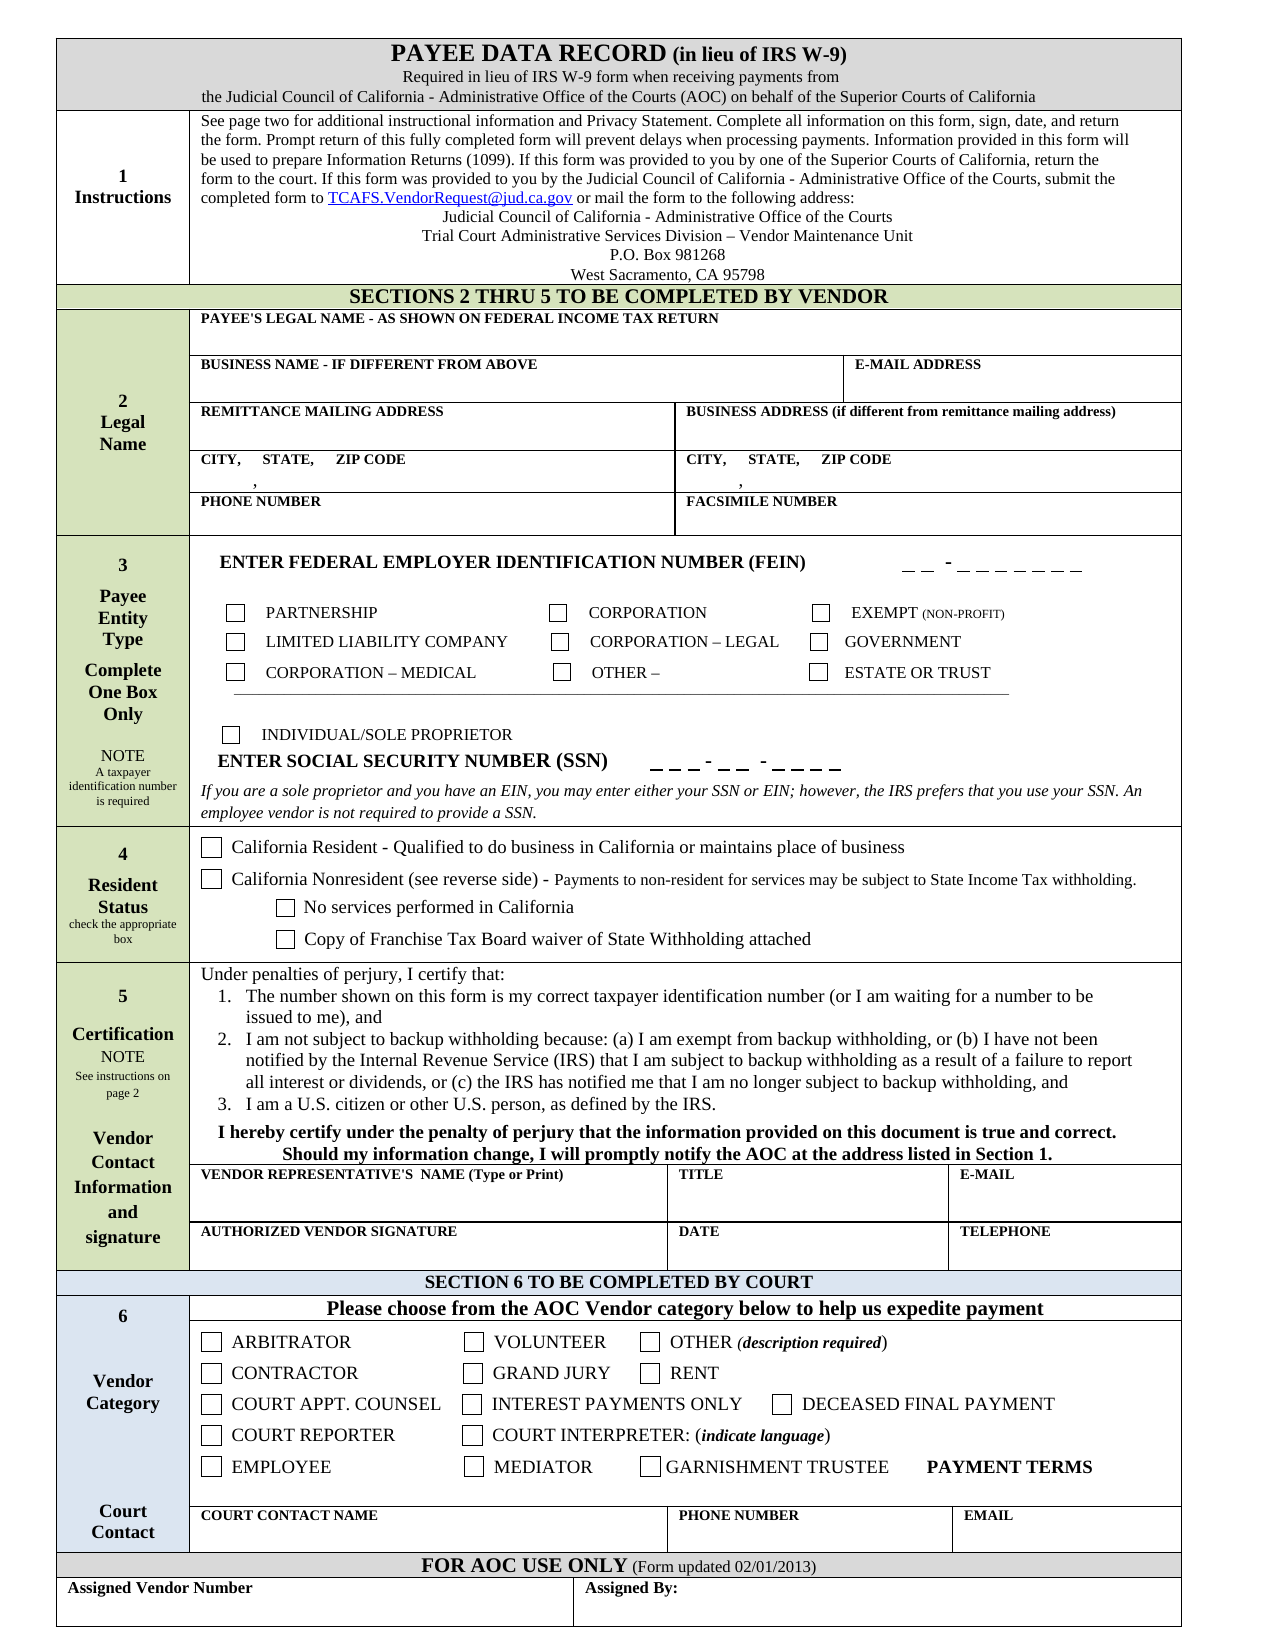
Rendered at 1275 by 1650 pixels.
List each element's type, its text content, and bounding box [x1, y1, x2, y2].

table_cell SECTIONS 2 THRU 5 TO BE COMPLETED BY VENDOR [57, 285, 1181, 308]
table_cell Assigned Vendor Number [57, 1578, 573, 1626]
table_cell CITY, STATE, ZIP CODE , [676, 451, 1181, 492]
table_cell Assigned By: [574, 1578, 1181, 1626]
table_cell 2 Legal Name [57, 310, 189, 535]
table_cell FOR AOC USE ONLY (Form updated 02/01/2013) [57, 1553, 1181, 1577]
table_cell AUTHORIZED VENDOR SIGNATURE [190, 1223, 667, 1270]
table_cell 4 Resident Status check the appropriate box [57, 827, 189, 962]
table_cell PAYEE'S LEGAL NAME - AS SHOWN ON FEDERAL INCOME TAX RETURN [190, 310, 1181, 354]
table_cell E-MAIL ADDRESS [844, 356, 1181, 402]
table_cell Please choose from the AOC Vendor category below to help us expedite payment [190, 1296, 1181, 1320]
table_cell TELEPHONE [949, 1223, 1181, 1270]
table_cell CITY, STATE, ZIP CODE , [190, 451, 674, 492]
table_cell EMAIL [953, 1507, 1181, 1552]
table_cell E-MAIL [949, 1165, 1181, 1221]
table_cell 5 Certification NOTE See instructions on page 2 Vendor Contact Information and signature [57, 963, 189, 1270]
table_cell VENDOR REPRESENTATIVE'S NAME (Type or Print) [190, 1165, 667, 1221]
table_cell PHONE NUMBER [190, 493, 674, 535]
table_header PAYEE DATA RECORD (in lieu of IRS W-9) Required in lieu of IRS W-9 form when receiving payments from the Judicial Council of California - Administrative Office of the Courts (AOC) on behalf of the Superior Courts of California [57, 39, 1181, 110]
table_cell REMITTANCE MAILING ADDRESS [190, 403, 674, 449]
table_cell 6 Vendor Category Court Contact [57, 1296, 189, 1552]
table_cell 1 Instructions [57, 111, 189, 283]
table_cell California Resident - Qualified to do business in California or maintains place of business California Nonresident (see reverse side) - Payments to non-resident for services may be subject to State Income Tax withholding. No services performed in California Copy of Franchise Tax Board waiver of State Withholding attached [190, 827, 1181, 962]
table_cell BUSINESS NAME - IF DIFFERENT FROM ABOVE [190, 356, 843, 402]
table_cell PHONE NUMBER [668, 1507, 952, 1552]
table_cell ARBITRATOR VOLUNTEER OTHER (description required) CONTRACTOR GRAND JURY RENT COURT APPT. COUNSEL INTEREST PAYMENTS ONLY DECEASED FINAL PAYMENT COURT REPORTER COURT INTERPRETER: (indicate language) EMPLOYEE MEDIATOR GARNISHMENT TRUSTEE PAYMENT TERMS [190, 1321, 1181, 1506]
table_cell BUSINESS ADDRESS (if different from remittance mailing address) [676, 403, 1181, 449]
table_cell See page two for additional instructional information and Privacy Statement. Complete all information on this form, sign, date, and return the form. Prompt return of this fully completed form will prevent delays when processing payments. Information provided in this form will be used to prepare Information Returns (1099). If this form was provided to you by one of the Superior Courts of California, return the form to the court. If this form was provided to you by the Judicial Council of California - Administrative Office of the Courts, submit the completed form to TCAFS.VendorRequest@jud.ca.gov or mail the form to the following address: Judicial Council of California - Administrative Office of the Courts Trial Court Administrative Services Division – Vendor Maintenance Unit P.O. Box 981268 West Sacramento, CA 95798 [190, 111, 1181, 283]
table_cell 3 Payee Entity Type Complete One Box Only NOTE A taxpayer identification number is required [57, 536, 189, 826]
table_cell DATE [668, 1223, 948, 1270]
table_cell Under penalties of perjury, I certify that: The number shown on this form is my correct taxpayer identification number (or I am waiting for a number to be issued to me), and I am not subject to backup withholding because: (a) I am exempt from backup withholding, or (b) I have not been notified by the Internal Revenue Service (IRS) that I am subject to backup withholding as a result of a failure to report all interest or dividends, or (c) the IRS has notified me that I am no longer subject to backup withholding, and I am a U.S. citizen or other U.S. person, as defined by the IRS. I hereby certify under the penalty of perjury that the information provided on this document is true and correct. Should my information change, I will promptly notify the AOC at the address listed in Section 1. [190, 963, 1181, 1164]
table_cell FACSIMILE NUMBER [676, 493, 1181, 535]
table_cell TITLE [668, 1165, 948, 1221]
table_cell COURT CONTACT NAME [190, 1507, 667, 1552]
table_cell ENTER FEDERAL EMPLOYER IDENTIFICATION NUMBER (FEIN) - PARTNERSHIP CORPORATION EXEMPT (NON-PROFIT) LIMITED LIABILITY COMPANY CORPORATION – LEGAL GOVERNMENT CORPORATION – MEDICAL OTHER – ESTATE OR TRUST ____________________________________________________________________________________________________________________________ INDIVIDUAL/SOLE PROPRIETOR ENTER SOCIAL SECURITY NUMBER (SSN) - - If you are a sole proprietor and you have an EIN, you may enter either your SSN or EIN; however, the IRS prefers that you use your SSN. An employee vendor is not required to provide a SSN. [190, 536, 1181, 826]
table_cell SECTION 6 TO BE COMPLETED BY COURT [57, 1271, 1181, 1295]
